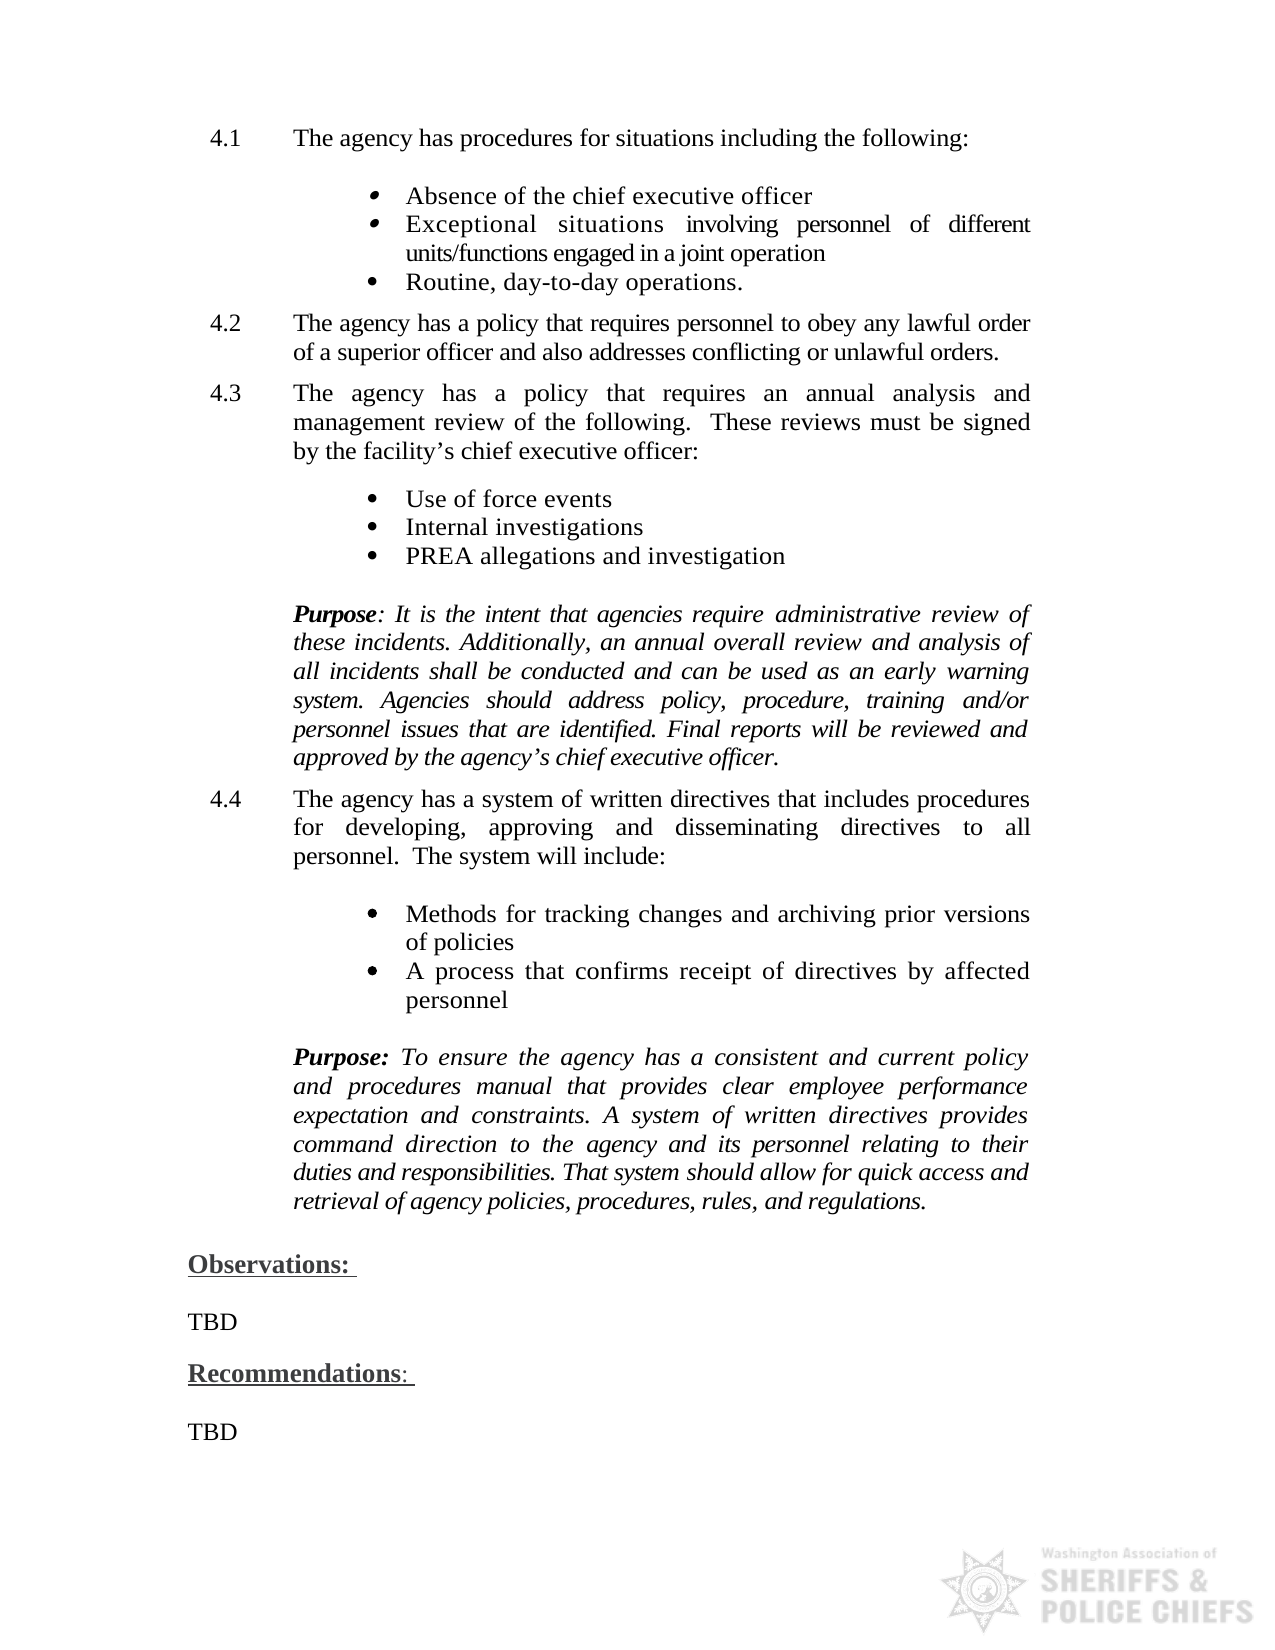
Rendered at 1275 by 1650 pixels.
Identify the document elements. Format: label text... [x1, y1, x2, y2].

table_cell 4.4 [199, 784, 282, 1227]
text Recommendations: [187, 1357, 1087, 1388]
table_cell 4.3 [199, 378, 282, 784]
table_header 4.1 [199, 123, 282, 308]
table_header The agency has procedures for situations including the following: Absence of the chief executive officer Exceptional situations involving personnel of different units/functions engaged in a joint operation Routine, day-to-day operations. [282, 123, 1087, 308]
table_cell The agency has a policy that requires personnel to obey any lawful order of a superior officer and also addresses conflicting or unlawful orders. [282, 308, 1087, 378]
table_cell 4.2 [199, 308, 282, 378]
table_cell The agency has a policy that requires an annual analysis and management review of the following. These reviews must be signed by the facility’s chief executive officer: Use of force events Internal investigations PREA allegations and investigation Purpose: It is the intent that agencies require administrative review of these incidents. Additionally, an annual overall review and analysis of all incidents shall be conducted and can be used as an early warning system. Agencies should address policy, procedure, training and/or personnel issues that are identified. Final reports will be reviewed and approved by the agency’s chief executive officer. [282, 378, 1087, 784]
subtitle Observations: [187, 1248, 1087, 1279]
text TBD [187, 1417, 1087, 1446]
table_cell The agency has a system of written directives that includes procedures for developing, approving and disseminating directives to all personnel. The system will include: Methods for tracking changes and archiving prior versions of policies A process that confirms receipt of directives by affected personnel Purpose: To ensure the agency has a consistent and current policy and procedures manual that provides clear employee performance expectation and constraints. A system of written directives provides command direction to the agency and its personnel relating to their duties and responsibilities. That system should allow for quick access and retrieval of agency policies, procedures, rules, and regulations. [282, 784, 1087, 1227]
text TBD [187, 1307, 1087, 1336]
